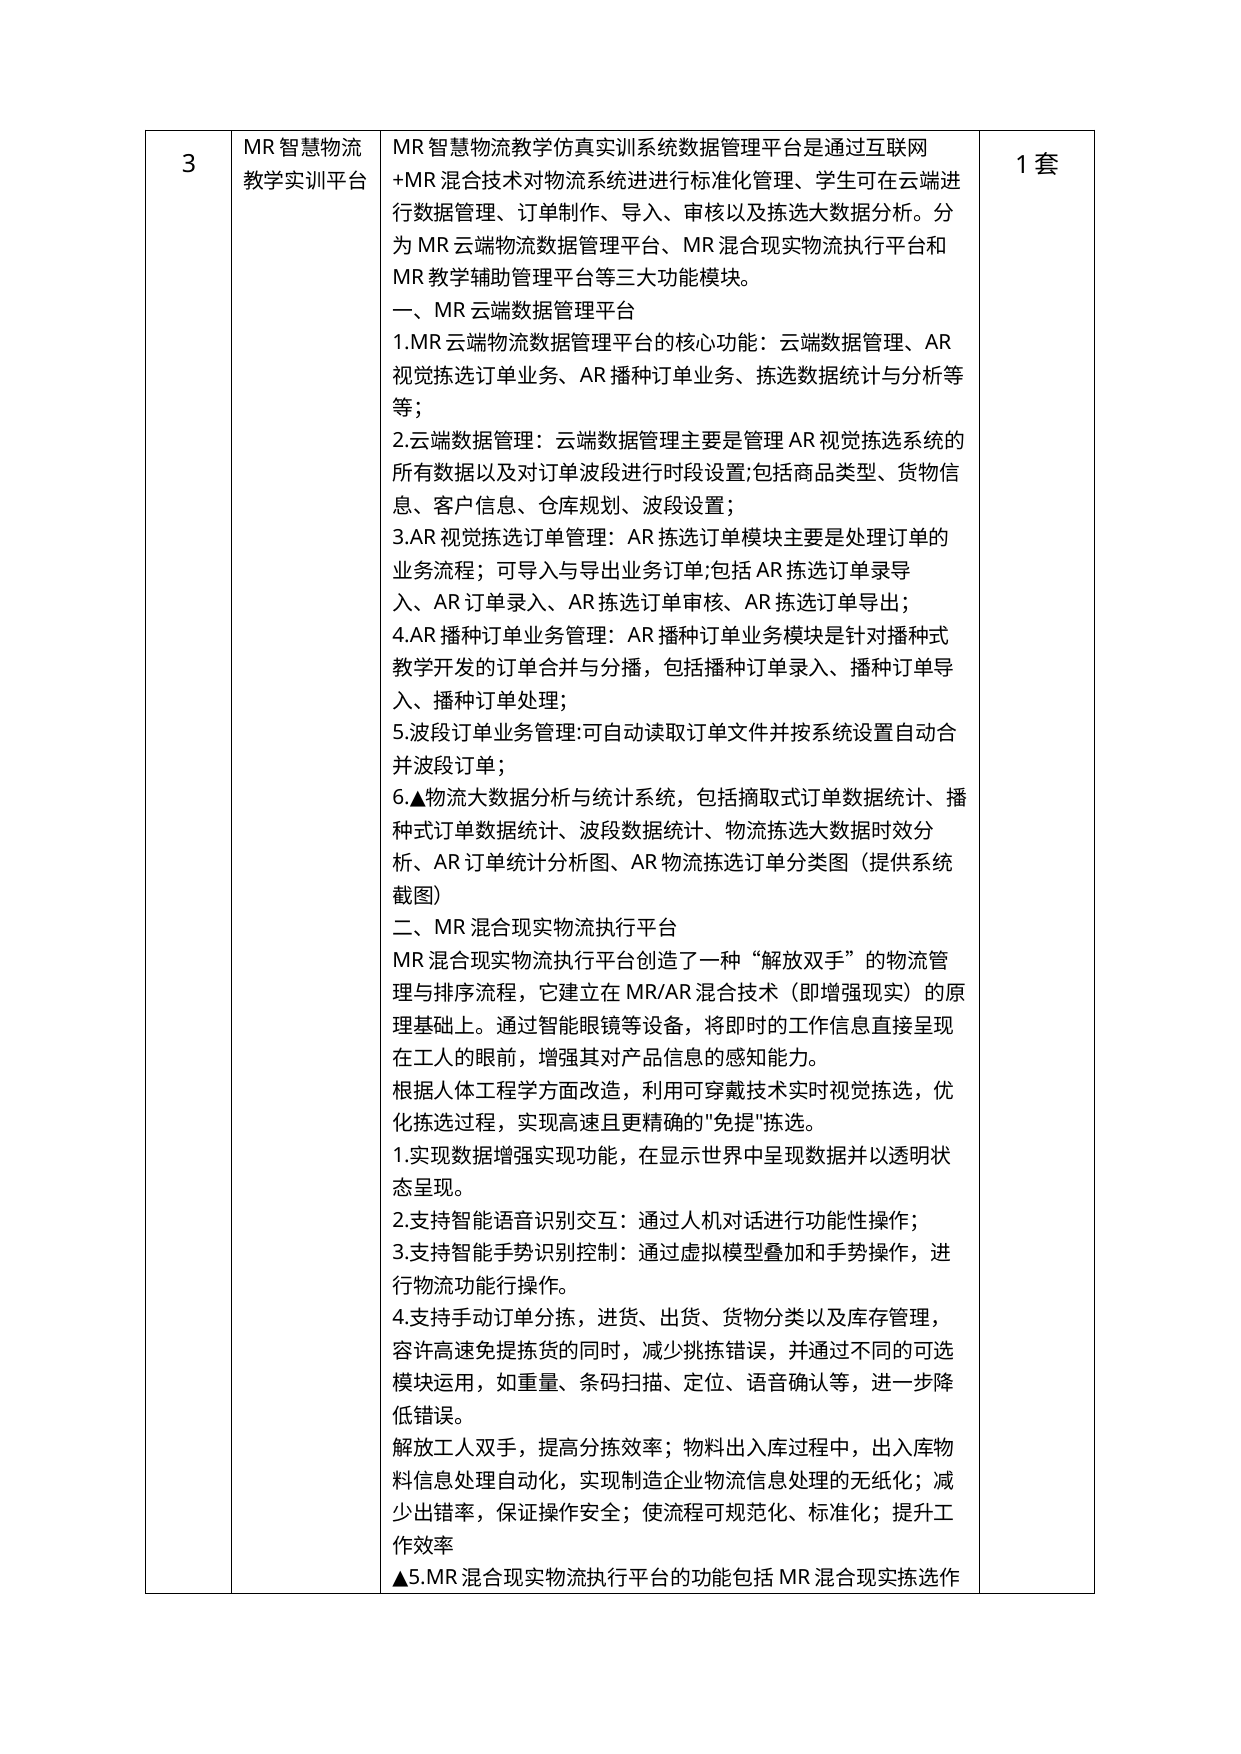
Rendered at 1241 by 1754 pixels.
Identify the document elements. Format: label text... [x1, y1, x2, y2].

table_cell MR智慧物流教学实训平台 [232, 131, 380, 1593]
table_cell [381, 131, 979, 1593]
table_cell 3 [146, 131, 231, 1593]
table_cell 1套 [980, 131, 1094, 1593]
